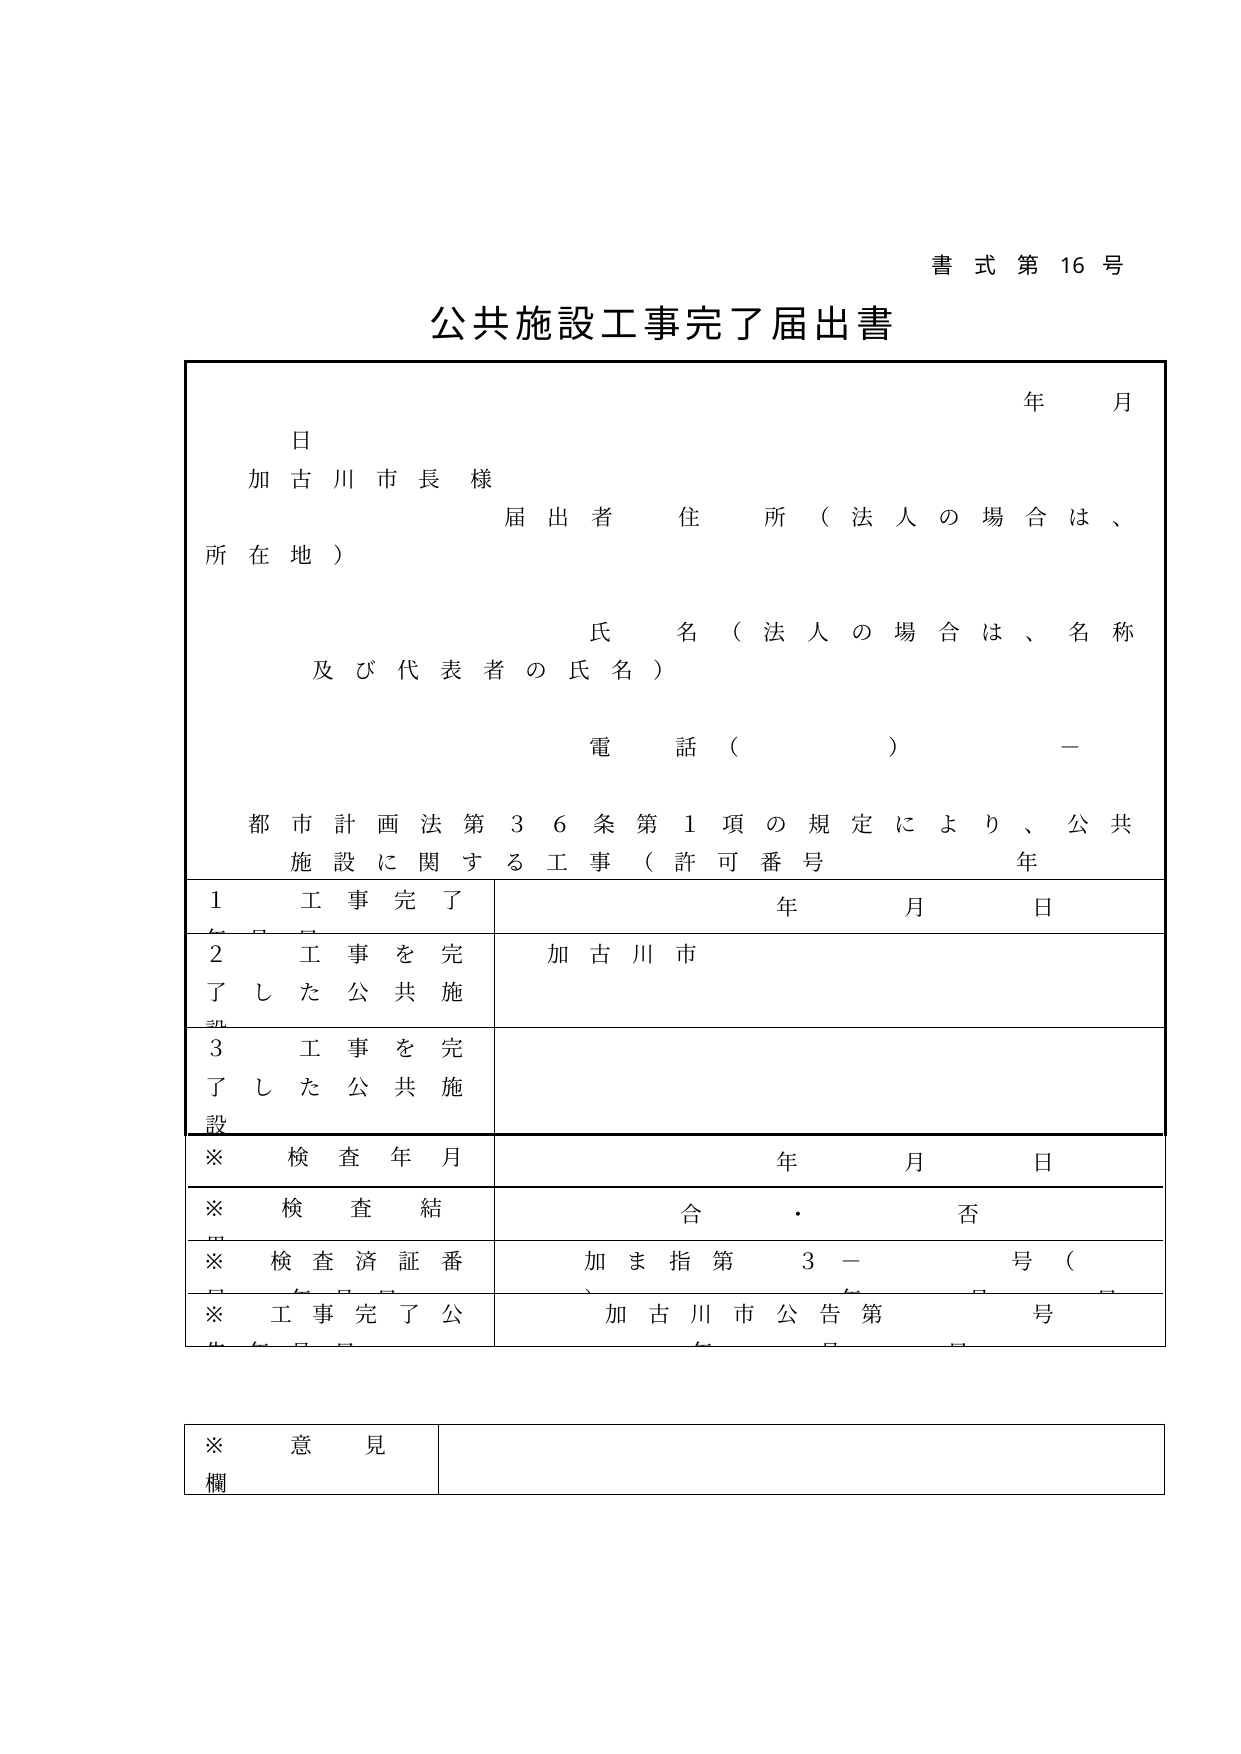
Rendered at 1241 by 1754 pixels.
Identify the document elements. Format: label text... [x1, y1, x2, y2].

table_cell ３ 工事を完了した公共施設 [187, 1028, 494, 1133]
table_cell 年 月 日 [495, 1133, 1165, 1186]
table_cell 加古川市公告第 号 年 月 日 [495, 1293, 1165, 1346]
table_cell ※ 検査済証番号・年月日 [186, 1240, 494, 1293]
table_cell 合・否 [495, 1186, 1165, 1239]
text 書式第16号 [184, 244, 1145, 283]
table_cell ※ 検査年月日 [186, 1133, 494, 1186]
table_cell 加古川市 [495, 934, 1164, 1027]
table_cell ２ 工事を完了した公共施設 が存する開発区域又は工 区に含まれる地域の名称 [187, 934, 494, 1027]
table_cell ※ 工事完了公告年月日 [186, 1293, 494, 1346]
text 公共施設工事完了届出書 [184, 283, 1145, 359]
table_cell 年 月 日 [495, 880, 1164, 932]
table_cell １ 工事完了年月日 [187, 880, 494, 932]
table_cell [495, 1028, 1164, 1133]
table_header [439, 1425, 1164, 1494]
table_cell 加ま指第 ３－ 号（ ） 年 月 日 [495, 1240, 1165, 1293]
table_header ※ 意見欄 [185, 1425, 438, 1494]
table_cell ※ 検査結果 [186, 1186, 494, 1239]
table_header 年 月 日 加古川市長様 届出者 住 所（法人の場合は、所在地） 氏 名（法人の場合は、名称及び代表者の氏名） 電 話（ ） － 都市計画法第３６条第１項の規定により、公共施設に関する工事（許可番号 年 月 日 加ま指第 １－ 号（ ））が下記のとおり完了しました ので届け出ます。 記 [187, 363, 1164, 879]
